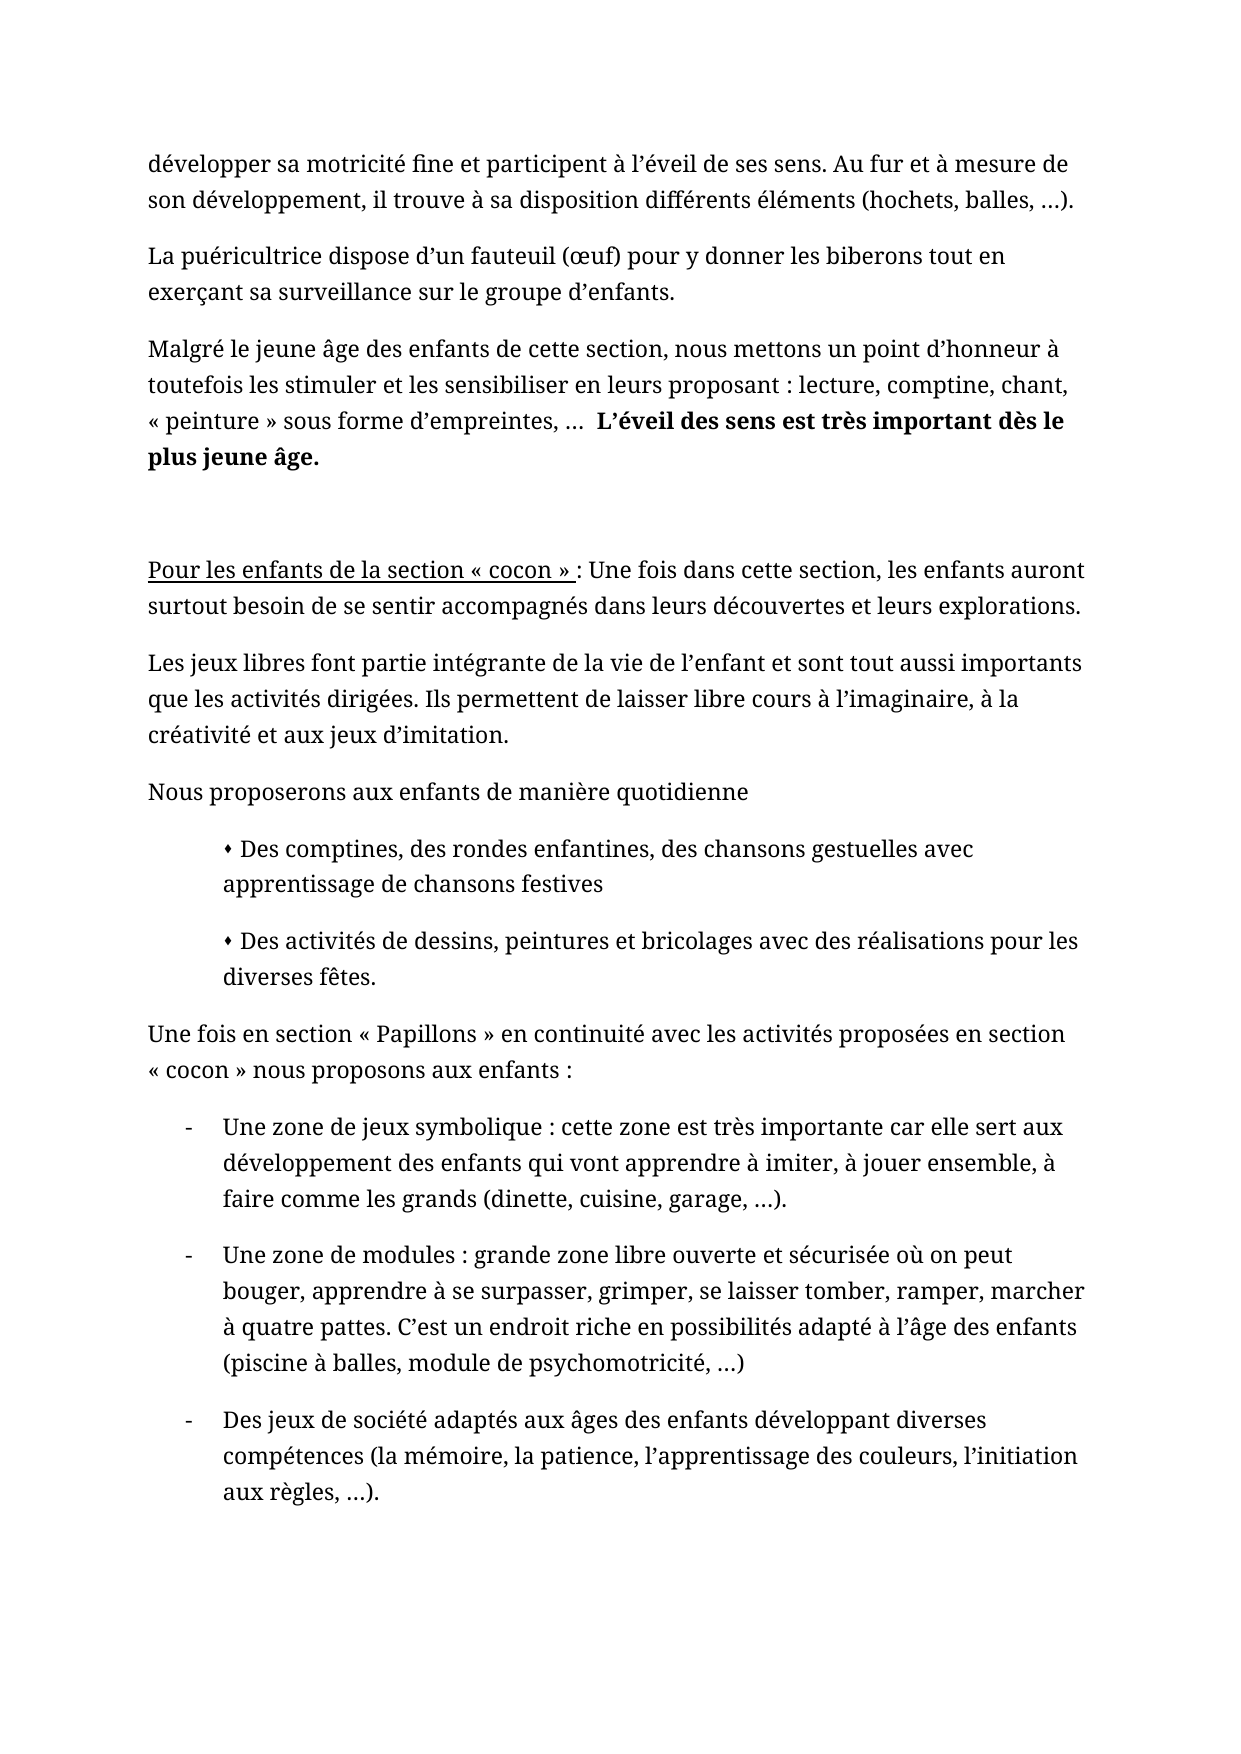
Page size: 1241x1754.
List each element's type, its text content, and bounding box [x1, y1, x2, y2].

text Pour les enfants de la section « cocon » : Une fois dans cette section, les enfants auront surtout besoin de se sentir accompagnés dans leurs découvertes et leurs explorations. [148, 554, 1093, 622]
text La puéricultrice dispose d’un fauteuil (œuf) pour y donner les biberons tout en exerçant sa surveillance sur le groupe d’enfants. [148, 240, 1093, 307]
text Des activités de dessins, peintures et bricolages avec des réalisations pour les diverses fêtes. [223, 925, 1093, 992]
text Malgré le jeune âge des enfants de cette section, nous mettons un point d’honneur à toutefois les stimuler et les sensibiliser en leurs proposant : lecture, comptine, chant, « peinture » sous forme d’empreintes, … L’éveil des sens est très important dès le plus jeune âge. [148, 333, 1093, 472]
text Nous proposerons aux enfants de manière quotidienne [148, 776, 1093, 807]
text Des comptines, des rondes enfantines, des chansons gestuelles avec apprentissage de chansons festives [223, 832, 1093, 900]
list Une zone de jeux symbolique : cette zone est très importante car elle sert aux développement des enfants qui vont apprendre à imiter, à jouer ensemble, à faire comme les grands (dinette, cuisine, garage, …). [185, 1111, 1093, 1214]
list Des jeux de société adaptés aux âges des enfants développant diverses compétences (la mémoire, la patience, l’apprentissage des couleurs, l’initiation aux règles, …). [185, 1404, 1093, 1507]
list Une zone de modules : grande zone libre ouverte et sécurisée où on peut bouger, apprendre à se surpasser, grimper, se laisser tomber, ramper, marcher à quatre pattes. C’est un endroit riche en possibilités adapté à l’âge des enfants (piscine à balles, module de psychomotricité, …) [185, 1239, 1093, 1378]
text Les jeux libres font partie intégrante de la vie de l’enfant et sont tout aussi importants que les activités dirigées. Ils permettent de laisser libre cours à l’imaginaire, à la créativité et aux jeux d’imitation. [148, 647, 1093, 750]
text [148, 148, 1093, 215]
text Une fois en section « Papillons » en continuité avec les activités proposées en section « cocon » nous proposons aux enfants : [148, 1018, 1093, 1085]
